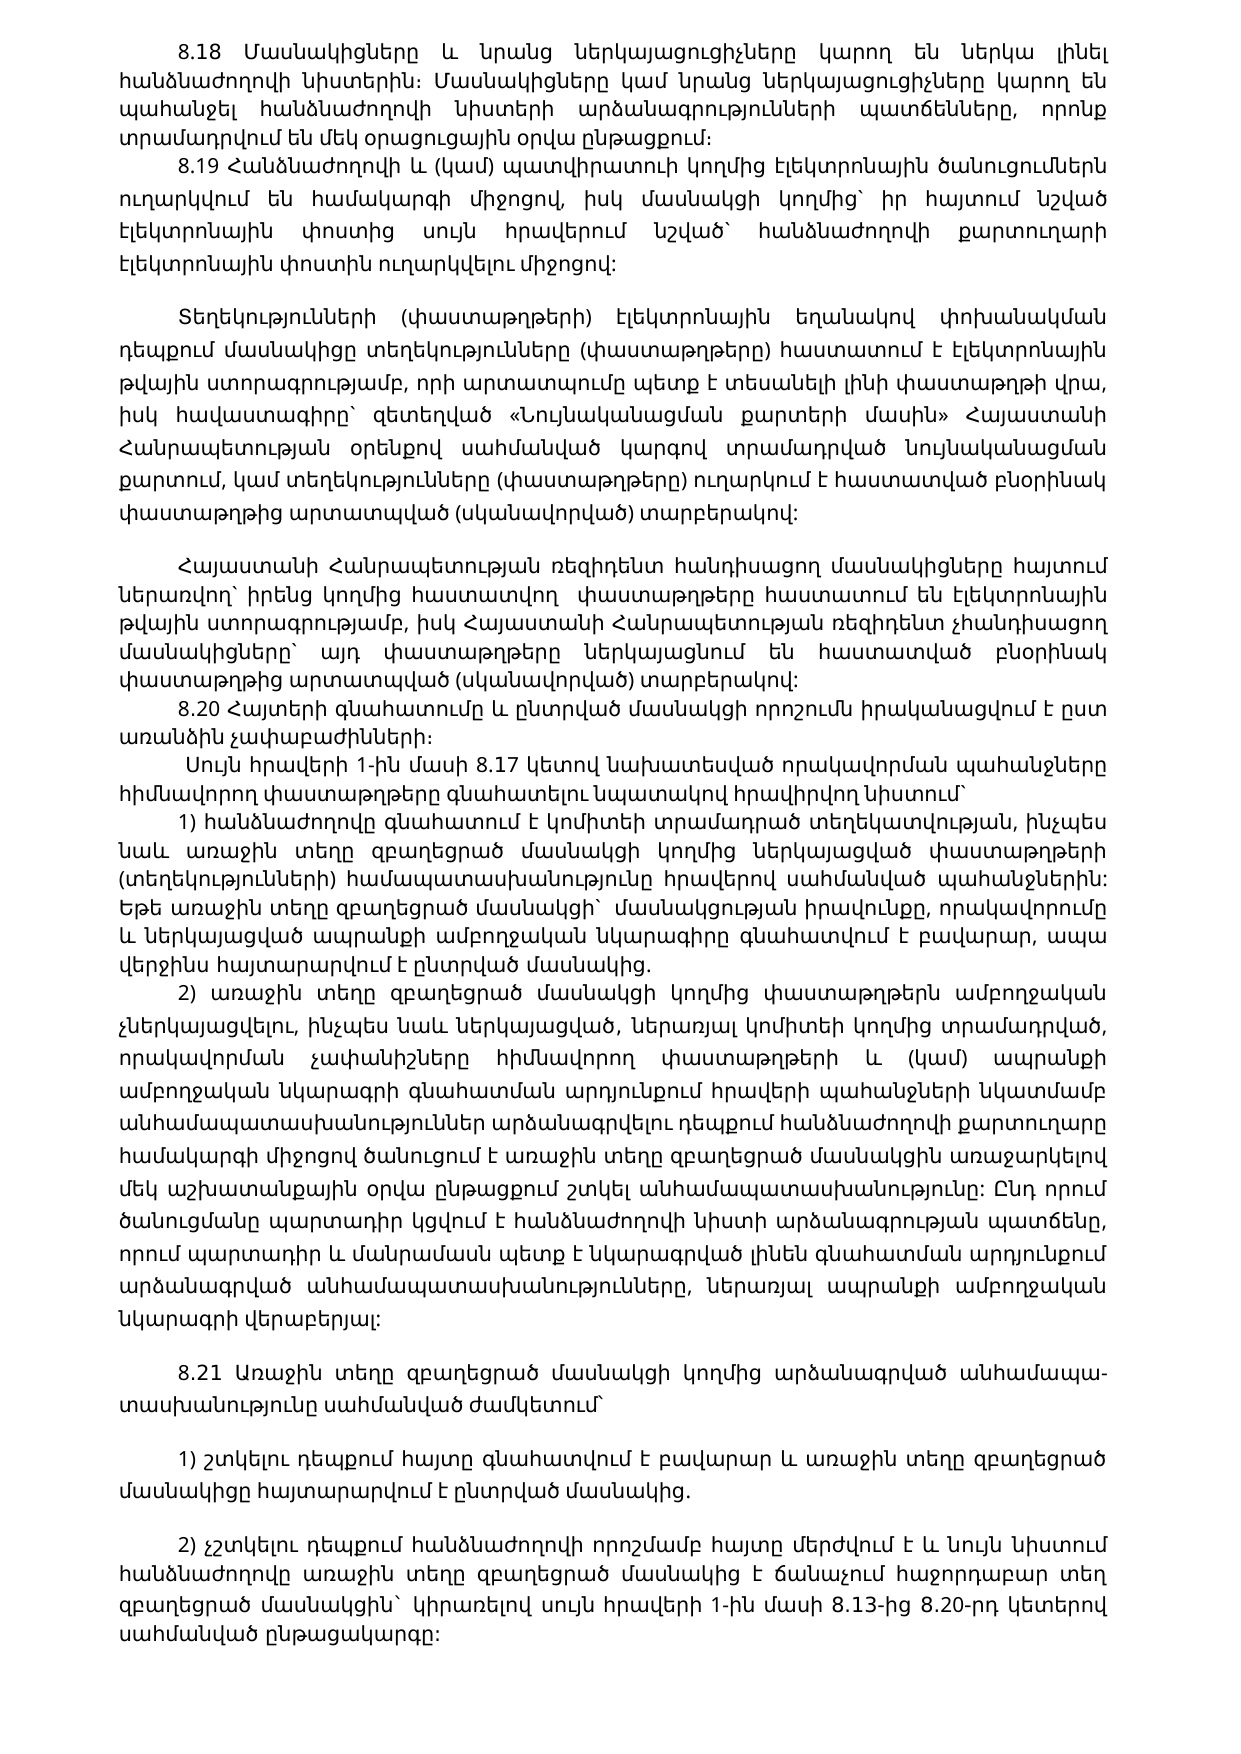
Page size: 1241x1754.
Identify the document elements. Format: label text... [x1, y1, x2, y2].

text 8.21 Առաջին տեղը զբաղեցրած մասնակցի կողմից արձանագրված անհամապատասխանությունը սահմանված ժամկետում՝ [118, 1358, 1107, 1419]
text 8.18 Մասնակիցները և նրանց ներկայացուցիչները կարող են ներկա լինել հանձնաժողովի նիստերին։ Մասնակիցները կամ նրանց ներկայացուցիչները կարող են պահանջել հանձնաժողովի նիստերի արձանագրությունների պատճենները, որոնք տրամադրվում են մեկ օրացուցային օրվա ընթացքում։ [118, 37, 1107, 151]
text Հայաստանի Հանրապետության ռեզիդենտ հանդիսացող մասնակիցները հայտում ներառվող` իրենց կողմից հաստատվող փաստաթղթերը հաստատում են էլեկտրոնային թվային ստորագրությամբ, իսկ Հայաստանի Հանրապետության ռեզիդենտ չհանդիսացող մասնակիցները` այդ փաստաթղթերը ներկայացնում են հաստատված բնօրինակ փաստաթղթից արտատպված (սկանավորված) տարբերակով: [118, 552, 1107, 694]
text 8.20 Հայտերի գնահատումը և ընտրված մասնակցի որոշումն իրականացվում է ըստ առանձին չափաբաժինների։ [118, 694, 1107, 751]
text 2) չշտկելու դեպքում հանձնաժողովի որոշմամբ հայտը մերժվում է և նույն նիստում հանձնաժողովը առաջին տեղը զբաղեցրած մասնակից է ճանաչում հաջորդաբար տեղ զբաղեցրած մասնակցին` կիրառելով սույն հրավերի 1-ին մասի 8.13-ից 8.20-րդ կետերով սահմանված ընթացակարգը: [118, 1530, 1107, 1646]
text Սույն հրավերի 1-ին մասի 8.17 կետով նախատեսված որակավորման պահանջները հիմնավորող փաստաթղթերը գնահատելու նպատակով հրավիրվող նիստում` [118, 751, 1107, 807]
text Տեղեկությունների (փաստաթղթերի) էլեկտրոնային եղանակով փոխանակման դեպքում մասնակիցը տեղեկությունները (փաստաթղթերը) հաստատում է էլեկտրոնային թվային ստորագրությամբ, որի արտատպումը պետք է տեսանելի լինի փաստաթղթի վրա, իսկ հավաստագիրը` զետեղված «Նույնականացման քարտերի մասին» Հայաստանի Հանրապետության օրենքով սահմանված կարգով տրամադրված նույնականացման քարտում, կամ տեղեկությունները (փաստաթղթերը) ուղարկում է հաստատված բնօրինակ փաստաթղթից արտատպված (սկանավորված) տարբերակով: [118, 302, 1107, 527]
text 1) հանձնաժողովը գնահատում է կոմիտեի տրամադրած տեղեկատվության, ինչպես նաև առաջին տեղը զբաղեցրած մասնակցի կողմից ներկայացված փաստաթղթերի (տեղեկությունների) համապատասխանությունը հրավերով սահմանված պահանջներին: Եթե առաջին տեղը զբաղեցրած մասնակցի` մասնակցության իրավունքը, որակավորումը և ներկայացված ապրանքի ամբողջական նկարագիրը գնահատվում է բավարար, ապա վերջինս հայտարարվում է ընտրված մասնակից. [118, 807, 1107, 978]
text 2) առաջին տեղը զբաղեցրած մասնակցի կողմից փաստաթղթերն ամբողջական չներկայացվելու, ինչպես նաև ներկայացված, ներառյալ կոմիտեի կողմից տրամադրված, որակավորման չափանիշները հիմնավորող փաստաթղթերի և (կամ) ապրանքի ամբողջական նկարագրի գնահատման արդյունքում հրավերի պահանջների նկատմամբ անհամապատասխանություններ արձանագրվելու դեպքում հանձնաժողովի քարտուղարը համակարգի միջոցով ծանուցում է առաջին տեղը զբաղեցրած մասնակցին առաջարկելով մեկ աշխատանքային օրվա ընթացքում շտկել անհամապատասխանությունը: Ընդ որում ծանուցմանը պարտադիր կցվում է հանձնաժողովի նիստի արձանագրության պատճենը, որում պարտադիր և մանրամասն պետք է նկարագրված լինեն գնահատման արդյունքում արձանագրված անհամապատասխանությունները, ներառյալ ապրանքի ամբողջական նկարագրի վերաբերյալ: [118, 978, 1107, 1333]
text 8.19 Հանձնաժողովի և (կամ) պատվիրատուի կողմից էլեկտրոնային ծանուցումներն ուղարկվում են համակարգի միջոցով, իսկ մասնակցի կողմից` իր հայտում նշված էլեկտրոնային փոստից սույն հրավերում նշված` հանձնաժողովի քարտուղարի էլեկտրոնային փոստին ուղարկվելու միջոցով: [118, 151, 1107, 277]
text 1) շտկելու դեպքում հայտը գնահատվում է բավարար և առաջին տեղը զբաղեցրած մասնակիցը հայտարարվում է ընտրված մասնակից. [118, 1444, 1107, 1505]
